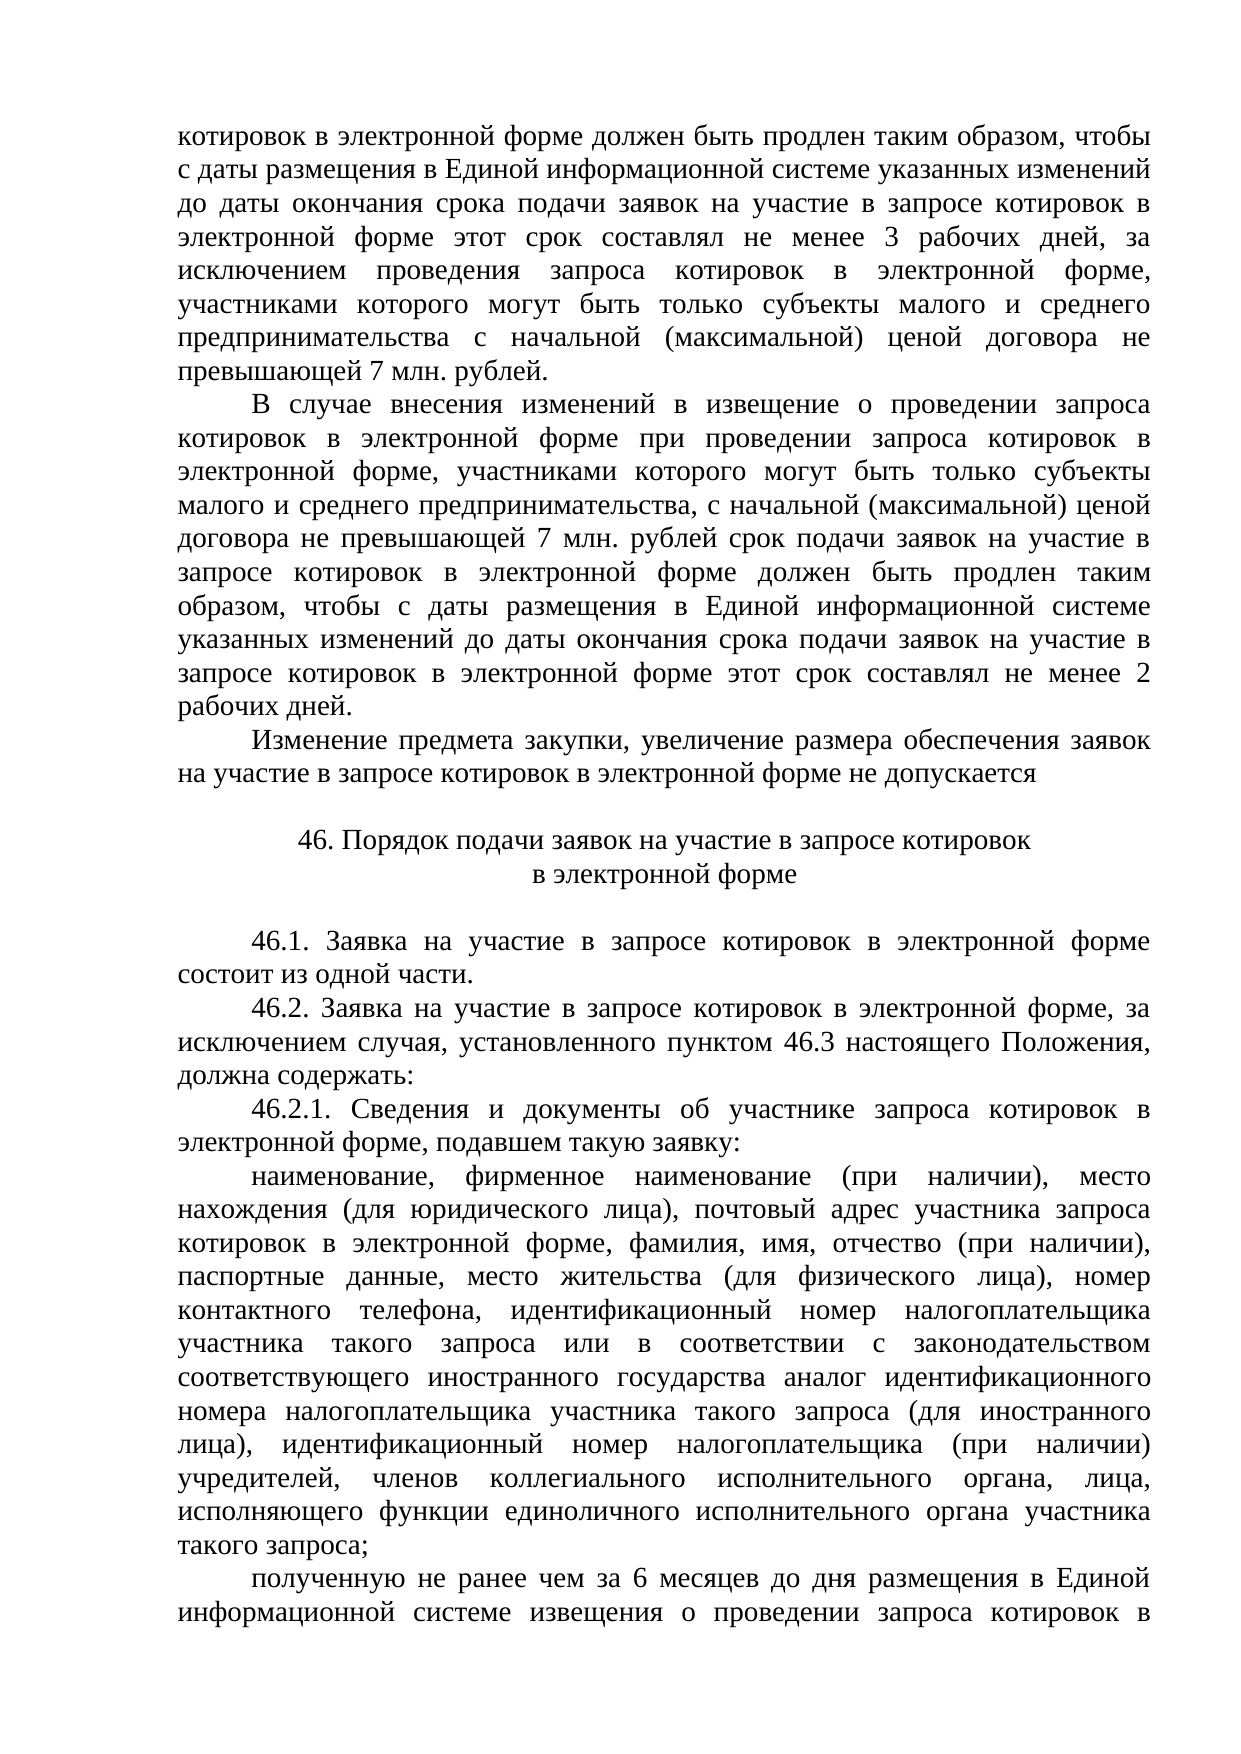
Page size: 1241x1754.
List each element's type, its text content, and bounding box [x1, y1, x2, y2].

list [177, 118, 1152, 386]
list В случае внесения изменений в извещение о проведении запроса котировок в электронной форме при проведении запроса котировок в электронной форме, участниками которого могут быть только субъекты малого и среднего предпринимательства, с начальной (максимальной) ценой договора не превышающей 7 млн. рублей срок подачи заявок на участие в запросе котировок в электронной форме должен быть продлен таким образом, чтобы с даты размещения в Единой информационной системе указанных изменений до даты окончания срока подачи заявок на участие в запросе котировок в электронной форме этот срок составлял не менее 2 рабочих дней. [177, 386, 1152, 722]
list 46.2. Заявка на участие в запросе котировок в электронной форме, за исключением случая, установленного пунктом 46.3 настоящего Положения, должна содержать: [177, 990, 1152, 1091]
list Изменение предмета закупки, увеличение размера обеспечения заявок на участие в запросе котировок в электронной форме не допускается [177, 722, 1152, 789]
list 46.1. Заявка на участие в запросе котировок в электронной форме состоит из одной части. [177, 923, 1152, 990]
text 46.2.1. Сведения и документы об участнике запроса котировок в электронной форме, подавшем такую заявку: [177, 1091, 1152, 1158]
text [177, 1560, 1152, 1627]
text наименование, фирменное наименование (при наличии), место нахождения (для юридического лица), почтовый адрес участника запроса котировок в электронной форме, фамилия, имя, отчество (при наличии), паспортные данные, место жительства (для физического лица), номер контактного телефона, идентификационный номер налогоплательщика участника такого запроса или в соответствии с законодательством соответствующего иностранного государства аналог идентификационного номера налогоплательщика участника такого запроса (для иностранного лица), идентификационный номер налогоплательщика (при наличии) учредителей, членов коллегиального исполнительного органа, лица, исполняющего функции единоличного исполнительного органа участника такого запроса; [177, 1158, 1152, 1560]
text 46. Порядок подачи заявок на участие в запросе котировок [177, 822, 1152, 856]
text в электронной форме [177, 856, 1152, 889]
